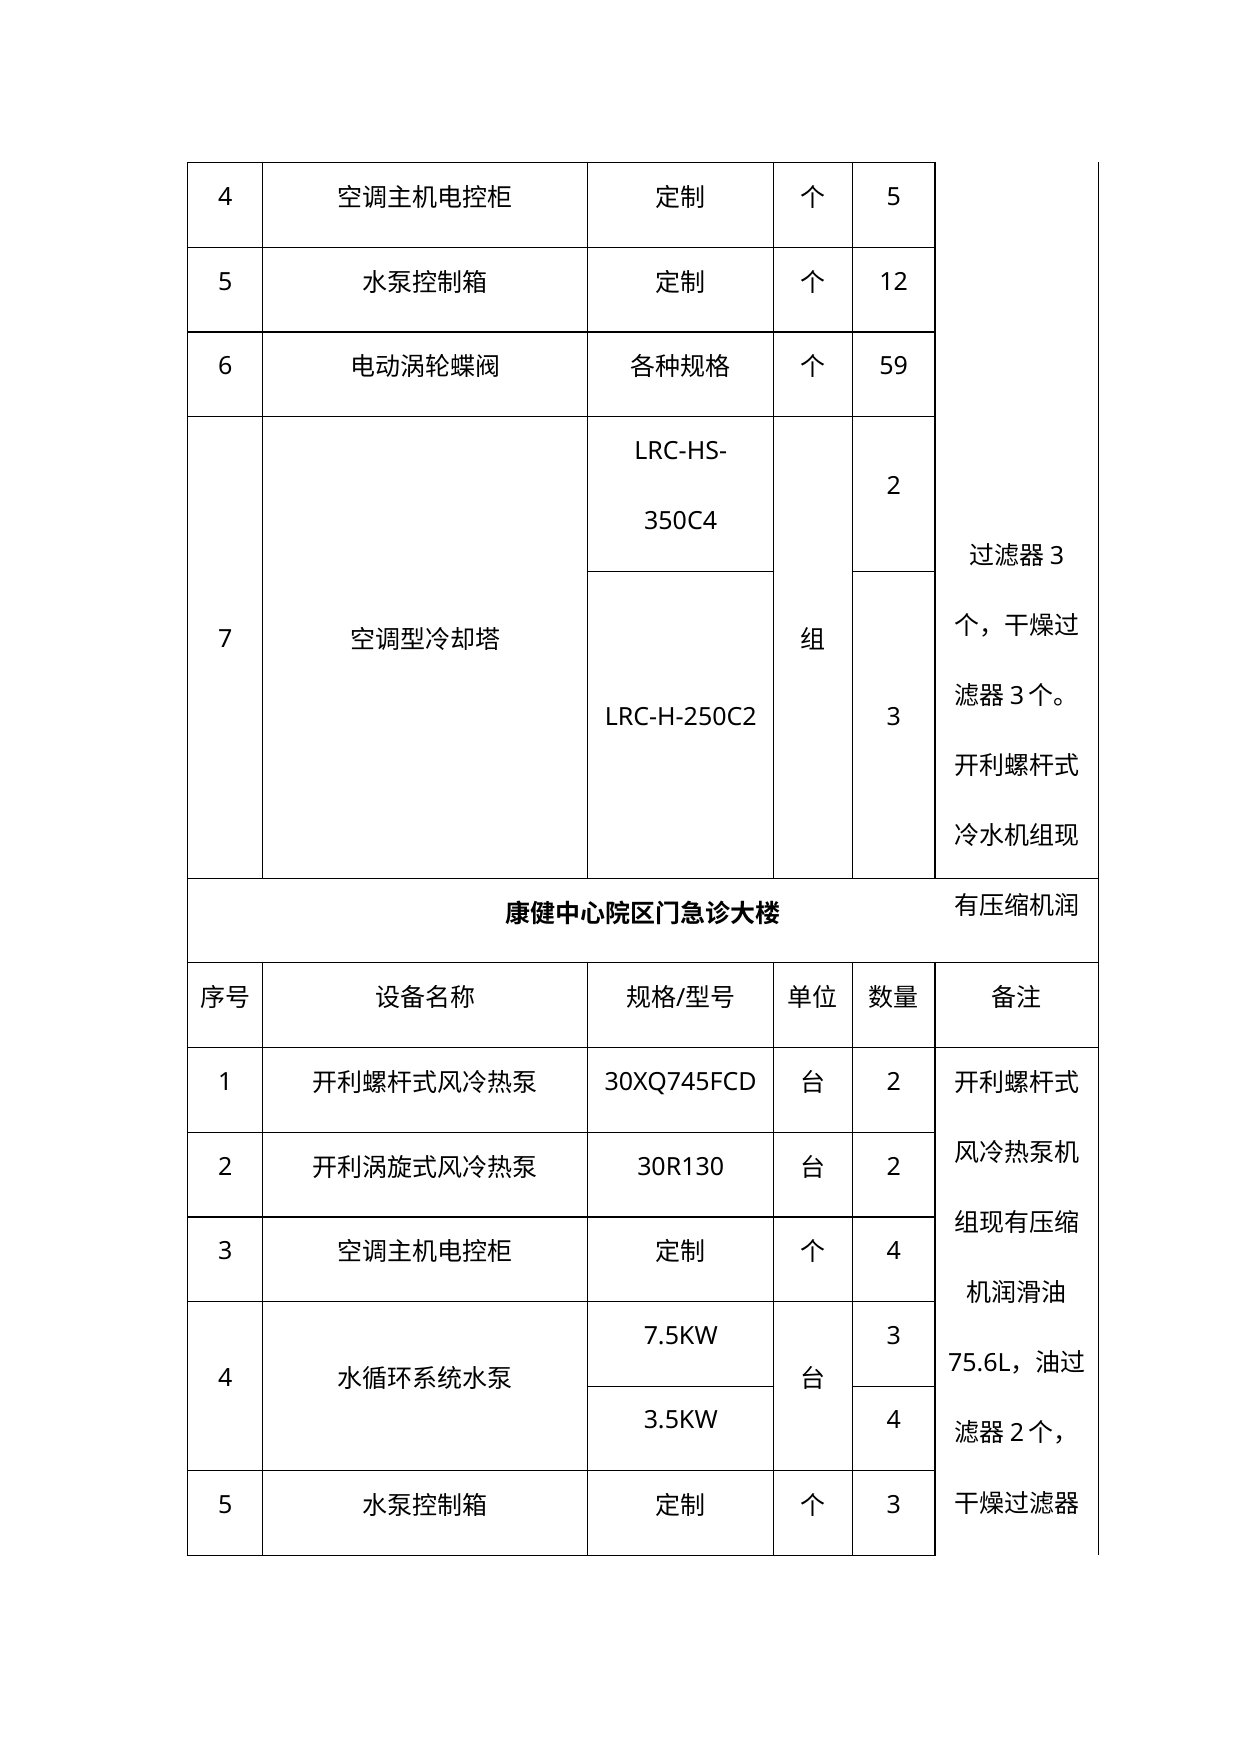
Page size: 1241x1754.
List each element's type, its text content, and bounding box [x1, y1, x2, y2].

table_cell 空调型冷却塔 [263, 417, 587, 878]
table_cell 2 [188, 1133, 262, 1216]
table_cell 30R130 [588, 1133, 773, 1216]
table_cell 组 [774, 417, 852, 878]
table_cell 定制 [588, 163, 773, 247]
table_cell 5 [188, 248, 262, 331]
table_cell 4 [853, 1218, 934, 1301]
table_cell 3 [853, 572, 934, 878]
table_cell 30XQ745FCD [588, 1048, 773, 1132]
table_cell 单位 [774, 963, 852, 1047]
table_cell 规格/型号 [588, 963, 773, 1047]
table_cell 空调主机电控柜 [263, 1218, 587, 1301]
table_cell 台 [774, 1302, 852, 1470]
table_cell 4 [188, 1302, 262, 1470]
table_cell 开利螺杆式风冷热泵机组现有压缩机润滑油75.6L，油过滤器2个，干燥过滤器6个。 [936, 1048, 1098, 1555]
table_cell 空调主机电控柜 [263, 163, 587, 247]
table_cell 个 [774, 163, 852, 247]
table_cell 水泵控制箱 [263, 1471, 587, 1555]
table_cell 开利螺杆式风冷热泵 [263, 1048, 587, 1132]
table_cell 7 [188, 417, 262, 878]
table_cell 个 [774, 333, 852, 416]
table_cell 个 [774, 1471, 852, 1555]
table_cell 个 [774, 248, 852, 331]
table_cell 序号 [188, 963, 262, 1047]
table_cell 定制 [588, 248, 773, 331]
table_cell 5 [188, 1471, 262, 1555]
table_cell 6 [188, 333, 262, 416]
table_cell 台 [774, 1048, 852, 1132]
table_cell 2 [853, 1133, 934, 1216]
table_cell 3 [853, 1471, 934, 1555]
table_cell 2 [853, 417, 934, 571]
table_cell 备注 [936, 963, 1098, 1047]
table_cell 4 [853, 1387, 934, 1470]
table_cell 台 [774, 1133, 852, 1216]
table_cell 开利涡旋式风冷热泵 [263, 1133, 587, 1216]
table_cell 1 [188, 1048, 262, 1132]
table_cell 各种规格 [588, 333, 773, 416]
table_cell 3 [853, 1302, 934, 1386]
table_cell 康健中心院区门急诊大楼 [188, 879, 1098, 962]
table_cell 4 [188, 163, 262, 247]
table_cell 设备名称 [263, 963, 587, 1047]
table_cell 3 [188, 1218, 262, 1301]
table_cell 电动涡轮蝶阀 [263, 333, 587, 416]
table_cell LRC-HS-350C4 [588, 417, 773, 571]
table_cell 5 [853, 163, 934, 247]
table_cell 2 [853, 1048, 934, 1132]
table_cell 定制 [588, 1218, 773, 1301]
table_cell 水泵控制箱 [263, 248, 587, 331]
table_cell 12 [853, 248, 934, 331]
table_cell 7.5KW [588, 1302, 773, 1386]
table_cell 个 [774, 1218, 852, 1301]
table_cell 59 [853, 333, 934, 416]
table_cell LRC-H-250C2 [588, 572, 773, 878]
table_cell 3.5KW [588, 1387, 773, 1470]
table_cell 定制 [588, 1471, 773, 1555]
table_cell 水循环系统水泵 [263, 1302, 587, 1470]
table_cell 数量 [853, 963, 934, 1047]
